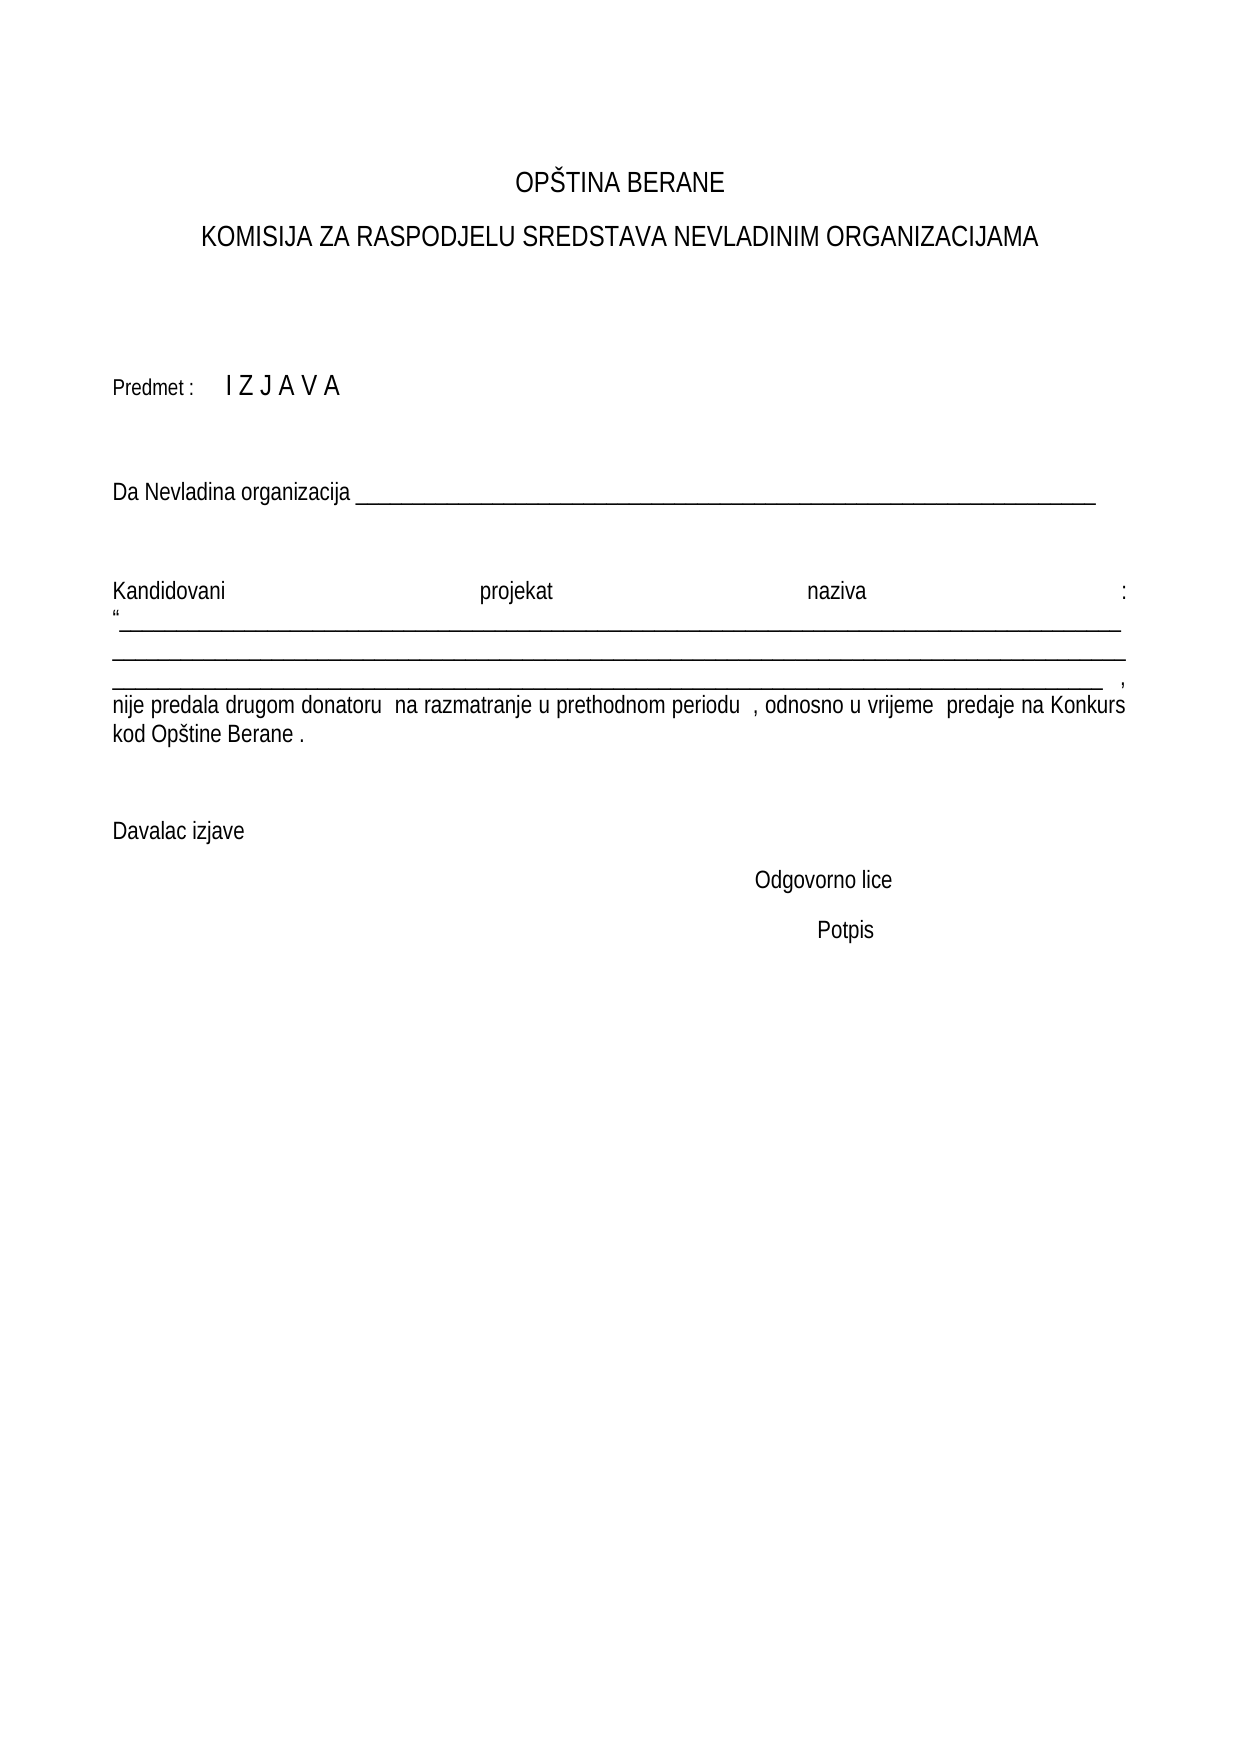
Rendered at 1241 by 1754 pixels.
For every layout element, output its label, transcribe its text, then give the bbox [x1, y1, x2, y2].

text Predmet : I Z J A V A [112, 368, 1128, 402]
text Potpis [112, 914, 1128, 943]
text Odgovorno lice [112, 865, 1128, 894]
text OPŠTINA BERANE [112, 165, 1128, 199]
text Davalac izjave [112, 816, 1128, 844]
text Da Nevladina organizacija _________________________________________________________________ [112, 477, 1128, 505]
text Kandidovani projekat naziva : “________________________________________________________________________________________________________________________________________________________________________________________________________________________________________________________________________ , nije predala drugom donatoru na razmatranje u prethodnom periodu , odnosno u vrijeme predaje na Konkurs kod Opštine Berane . [112, 576, 1128, 748]
text KOMISIJA ZA RASPODJELU SREDSTAVA NEVLADINIM ORGANIZACIJAMA [112, 219, 1128, 253]
